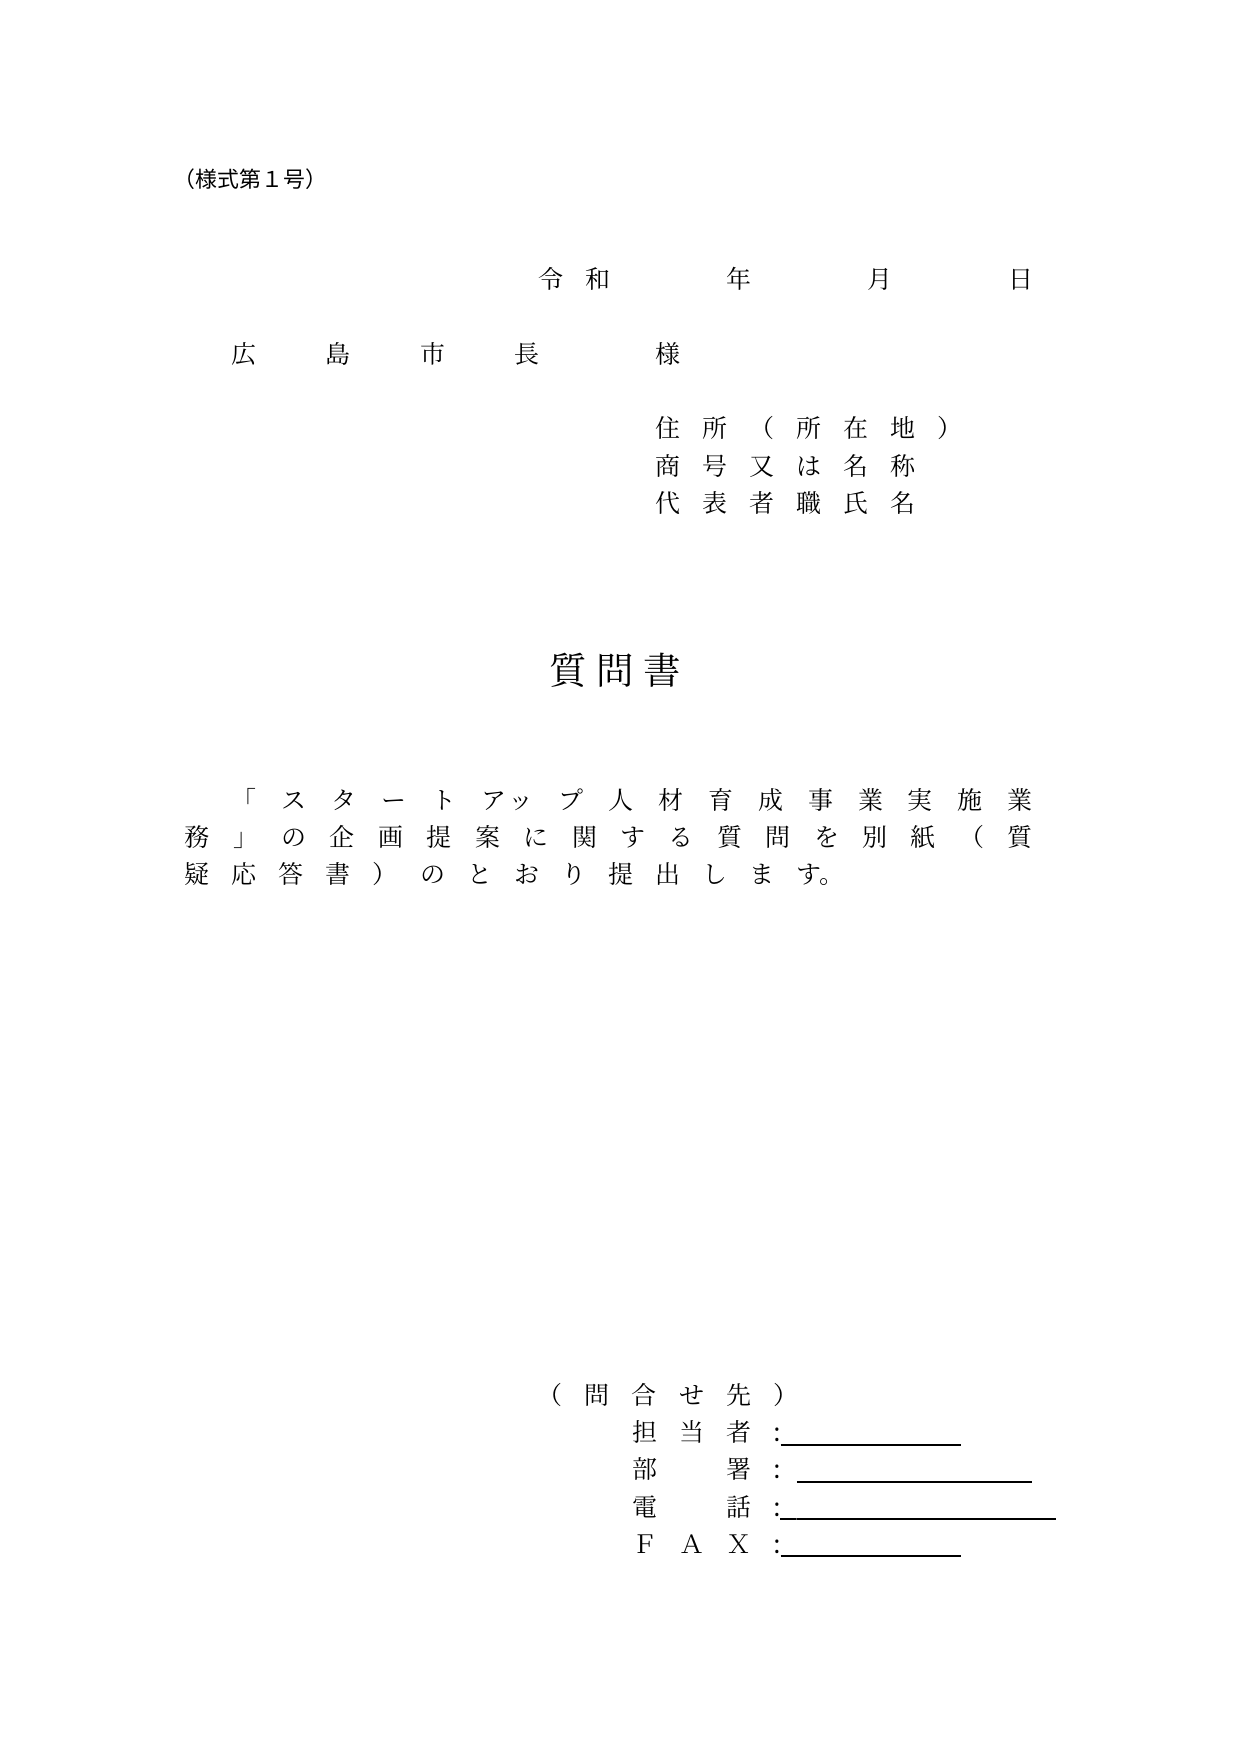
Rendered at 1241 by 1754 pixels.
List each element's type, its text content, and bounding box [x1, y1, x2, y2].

text 広 島 市 長 様 [184, 334, 1056, 371]
text 令和 年 月 日 [184, 259, 1056, 297]
text 質問書 [184, 631, 1056, 706]
text ＦＡＸ: [622, 1524, 1056, 1561]
text 担当者: [622, 1412, 1056, 1449]
text 代表者職氏名 [184, 483, 1056, 520]
text 部 署: [622, 1449, 1056, 1487]
text 「スタートアップ人材育成事業実施業務」の企画提案に関する質問を別紙（質疑応答書）のとおり提出します。 [184, 780, 1056, 892]
text 住所（所在地） [184, 408, 1056, 446]
text 電 話: [622, 1487, 1056, 1524]
text 商号又は名称 [184, 446, 1056, 483]
text （問合せ先） [184, 1375, 1056, 1412]
